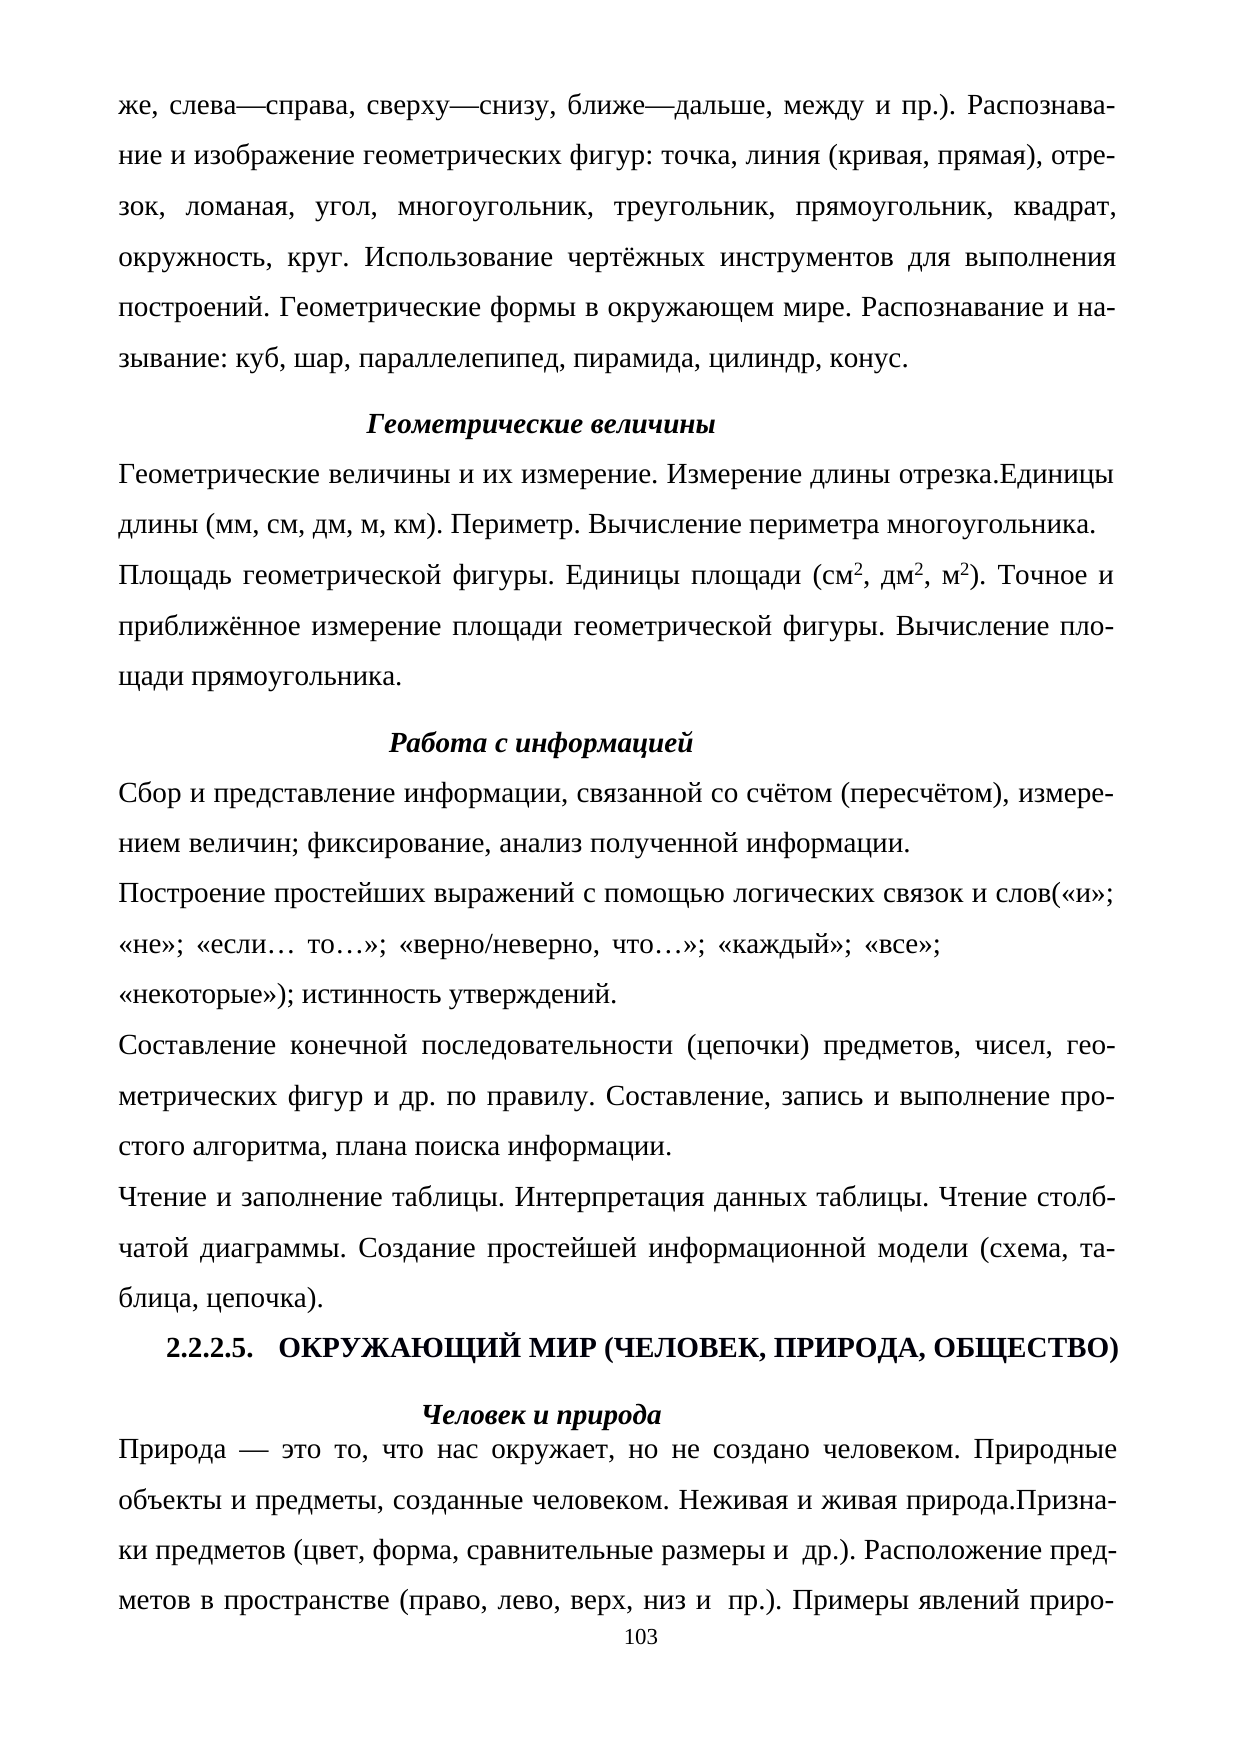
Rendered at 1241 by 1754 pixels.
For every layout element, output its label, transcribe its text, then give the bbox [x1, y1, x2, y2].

text Построение простейших выражений с помощью логических связок и слов(«и»; [118, 876, 1240, 909]
text «некоторые»); истинность утверждений. [118, 976, 1240, 1010]
text Сбор и представление информации, связанной со счётом (пересчётом), измере- нием величин; фиксирование, анализ полученной информации. [118, 775, 1167, 859]
subtitle Человек и природа [420, 1397, 1240, 1431]
list ОКРУЖАЮЩИЙ МИР (ЧЕЛОВЕК, ПРИРОДА, ОБЩЕСТВО) [166, 1331, 1240, 1364]
subtitle Работа с информацией [388, 725, 1240, 759]
text Природа — это то, что нас окружает, но не создано человеком. Природные объекты и предметы, созданные человеком. Неживая и живая природа.Призна- ки предметов (цвет, форма, сравнительные размеры и др.). Расположение пред- [118, 1431, 1118, 1566]
subtitle Геометрические величины [366, 406, 1240, 440]
text Геометрические величины и их измерение. Измерение длины отрезка.Единицы длины (мм, см, дм, м, км). Периметр. Вычисление периметра многоугольника. Площадь геометрической фигуры. Единицы площади (см2, дм2, м2). Точное и приближённое измерение площади геометрической фигуры. Вычисление пло- щади прямоугольника. [118, 456, 1167, 692]
text Составление конечной последовательности (цепочки) предметов, чисел, гео- метрических фигур и др. по правилу. Составление, запись и выполнение про- стого алгоритма, плана поиска информации. [118, 1027, 1117, 1162]
text Чтение и заполнение таблицы. Интерпретация данных таблицы. Чтение столб- чатой диаграммы. Создание простейшей информационной модели (схема, та- блица, цепочка). [118, 1179, 1117, 1314]
text «не»; «если… то…»; «верно/неверно, что…»; «каждый»; «все»; [118, 927, 1240, 960]
text же, слева—справа, сверху—снизу, ближе—дальше, между и пр.). Распознава- ние и изображение геометрических фигур: точка, линия (кривая, прямая), отре- зок, ломаная, угол, многоугольник, треугольник, прямоугольник, квадрат, окружность, круг. Использование чертёжных инструментов для выполнения построений. Геометрические формы в окружающем мире. Распознавание и на- зывание: куб, шар, параллелепипед, пирамида, цилиндр, конус. [118, 87, 1117, 373]
text метов в пространстве (право, лево, верх, низ и пр.). Примеры явлений приро- [118, 1583, 1240, 1616]
